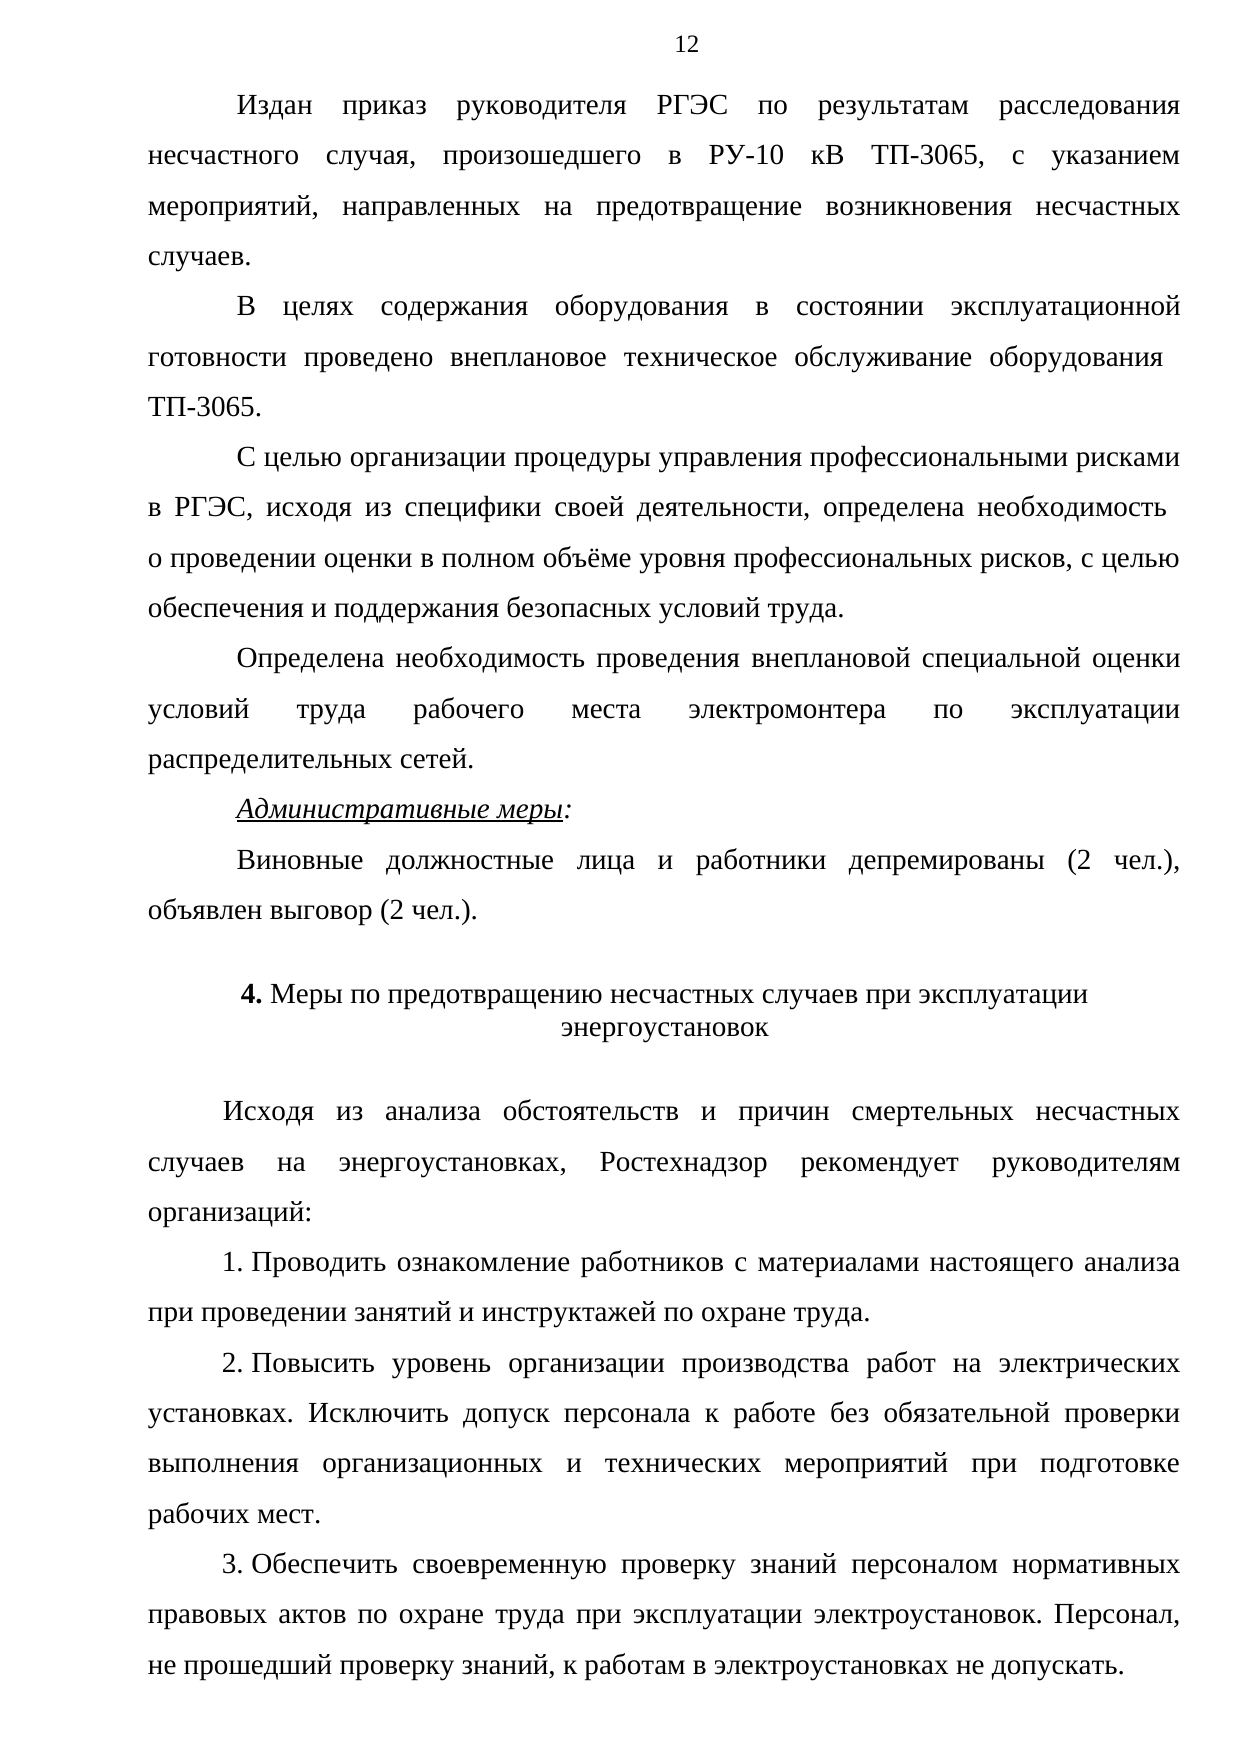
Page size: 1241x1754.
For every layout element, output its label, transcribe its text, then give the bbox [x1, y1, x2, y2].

text Виновные должностные лица и работники депремированы (2 чел.), объявлен выговор (2 чел.). [148, 842, 1181, 926]
text 1. Проводить ознакомление работников с материалами настоящего анализа при проведении занятий и инструктажей по охране труда. [148, 1244, 1181, 1328]
text В целях содержания оборудования в состоянии эксплуатационной готовности проведено внеплановое техническое обслуживание оборудования ТП-3065. [148, 288, 1181, 422]
text 2. Повысить уровень организации производства работ на электрических установках. Исключить допуск персонала к работе без обязательной проверки выполнения организационных и технических мероприятий при подготовке рабочих мест. [148, 1345, 1181, 1529]
text Административные меры: [148, 791, 1181, 825]
text Издан приказ руководителя РГЭС по результатам расследования несчастного случая, произошедшего в РУ-10 кВ ТП-3065, с указанием мероприятий, направленных на предотвращение возникновения несчастных случаев. [148, 87, 1181, 272]
text С целью организации процедуры управления профессиональными рисками в РГЭС, исходя из специфики своей деятельности, определена необходимость о проведении оценки в полном объёме уровня профессиональных рисков, с целью обеспечения и поддержания безопасных условий труда. [148, 439, 1181, 624]
text Исходя из анализа обстоятельств и причин смертельных несчастных случаев на энергоустановках, Ростехнадзор рекомендует руководителям организаций: [148, 1093, 1181, 1227]
text Определена необходимость проведения внеплановой специальной оценки условий труда рабочего места электромонтера по эксплуатации распределительных сетей. [148, 641, 1181, 775]
text 3. Обеспечить своевременную проверку знаний персоналом нормативных правовых актов по охране труда при эксплуатации электроустановок. Персонал, не прошедший проверку знаний, к работам в электроустановках не допускать. [148, 1546, 1181, 1680]
text 4. Меры по предотвращению несчастных случаев при эксплуатации энергоустановок [148, 976, 1181, 1043]
